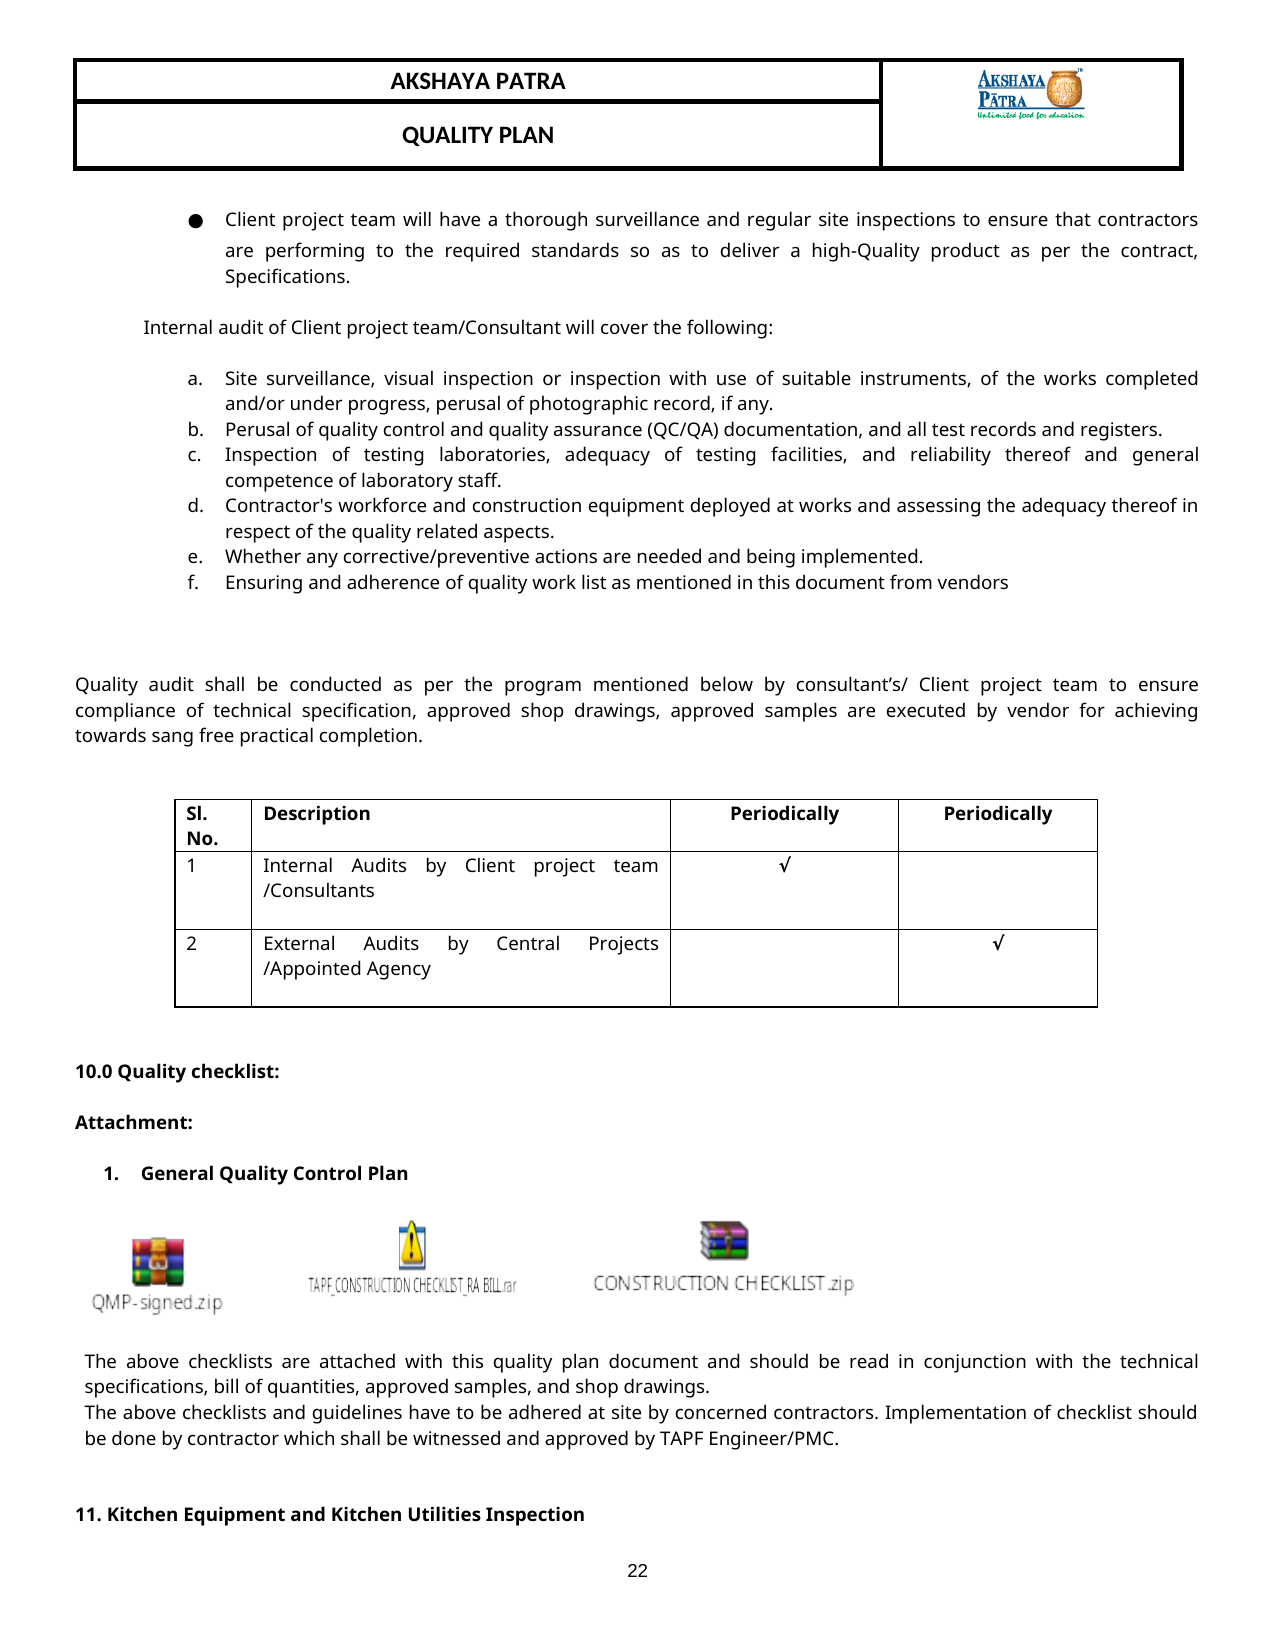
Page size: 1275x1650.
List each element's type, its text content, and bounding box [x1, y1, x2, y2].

list Whether any corrective/preventive actions are needed and being implemented. [187, 544, 1200, 569]
picture [944, 62, 1118, 125]
list Contractor's workforce and construction equipment deployed at works and assessing the adequacy thereof in respect of the quality related aspects. [187, 493, 1200, 544]
text 10.0 Quality checklist: [75, 1058, 1200, 1084]
list General Quality Control Plan [103, 1161, 1200, 1186]
text The above checklists are attached with this quality plan document and should be read in conjunction with the technical specifications, bill of quantities, approved samples, and shop drawings. [84, 1348, 1200, 1399]
table_cell Internal Audits by Client project team /Consultants [252, 852, 670, 929]
list Perusal of quality control and quality assurance (QC/QA) documentation, and all test records and registers. [187, 416, 1200, 442]
list Ensuring and adherence of quality work list as mentioned in this document from vendors [187, 569, 1200, 595]
table_cell √ [671, 852, 898, 929]
table_header Periodically [671, 800, 898, 851]
text Attachment: [75, 1109, 1200, 1135]
table_header Sl. No. [176, 800, 251, 851]
table_cell External Audits by Central Projects /Appointed Agency [252, 930, 670, 1006]
list Site surveillance, visual inspection or inspection with use of suitable instruments, of the works completed and/or under progress, perusal of photographic record, if any. [187, 365, 1200, 416]
table_header Periodically [899, 800, 1097, 851]
table_cell [671, 930, 898, 1006]
table_header Description [252, 800, 670, 851]
text The above checklists and guidelines have to be adhered at site by concerned contractors. Implementation of checklist should be done by contractor which shall be witnessed and approved by TAPF Engineer/PMC. [84, 1399, 1200, 1450]
text Quality audit shall be conducted as per the program mentioned below by consultant’s/ Client project team to ensure compliance of technical specification, approved shop drawings, approved samples are executed by vendor for achieving towards sang free practical completion. [75, 671, 1200, 748]
table_cell 2 [176, 930, 251, 1006]
text Internal audit of Client project team/Consultant will cover the following: [75, 314, 1200, 340]
text 11. Kitchen Equipment and Kitchen Utilities Inspection [75, 1501, 1200, 1527]
table_cell [899, 852, 1097, 929]
list Client project team will have a thorough surveillance and regular site inspections to ensure that contractors are performing to the required standards so as to deliver a high-Quality product as per the contract, Specifications. [187, 199, 1200, 289]
list Inspection of testing laboratories, adequacy of testing facilities, and reliability thereof and general competence of laboratory staff. [187, 442, 1200, 493]
table_cell √ [899, 930, 1097, 1006]
table_cell 1 [176, 852, 251, 929]
